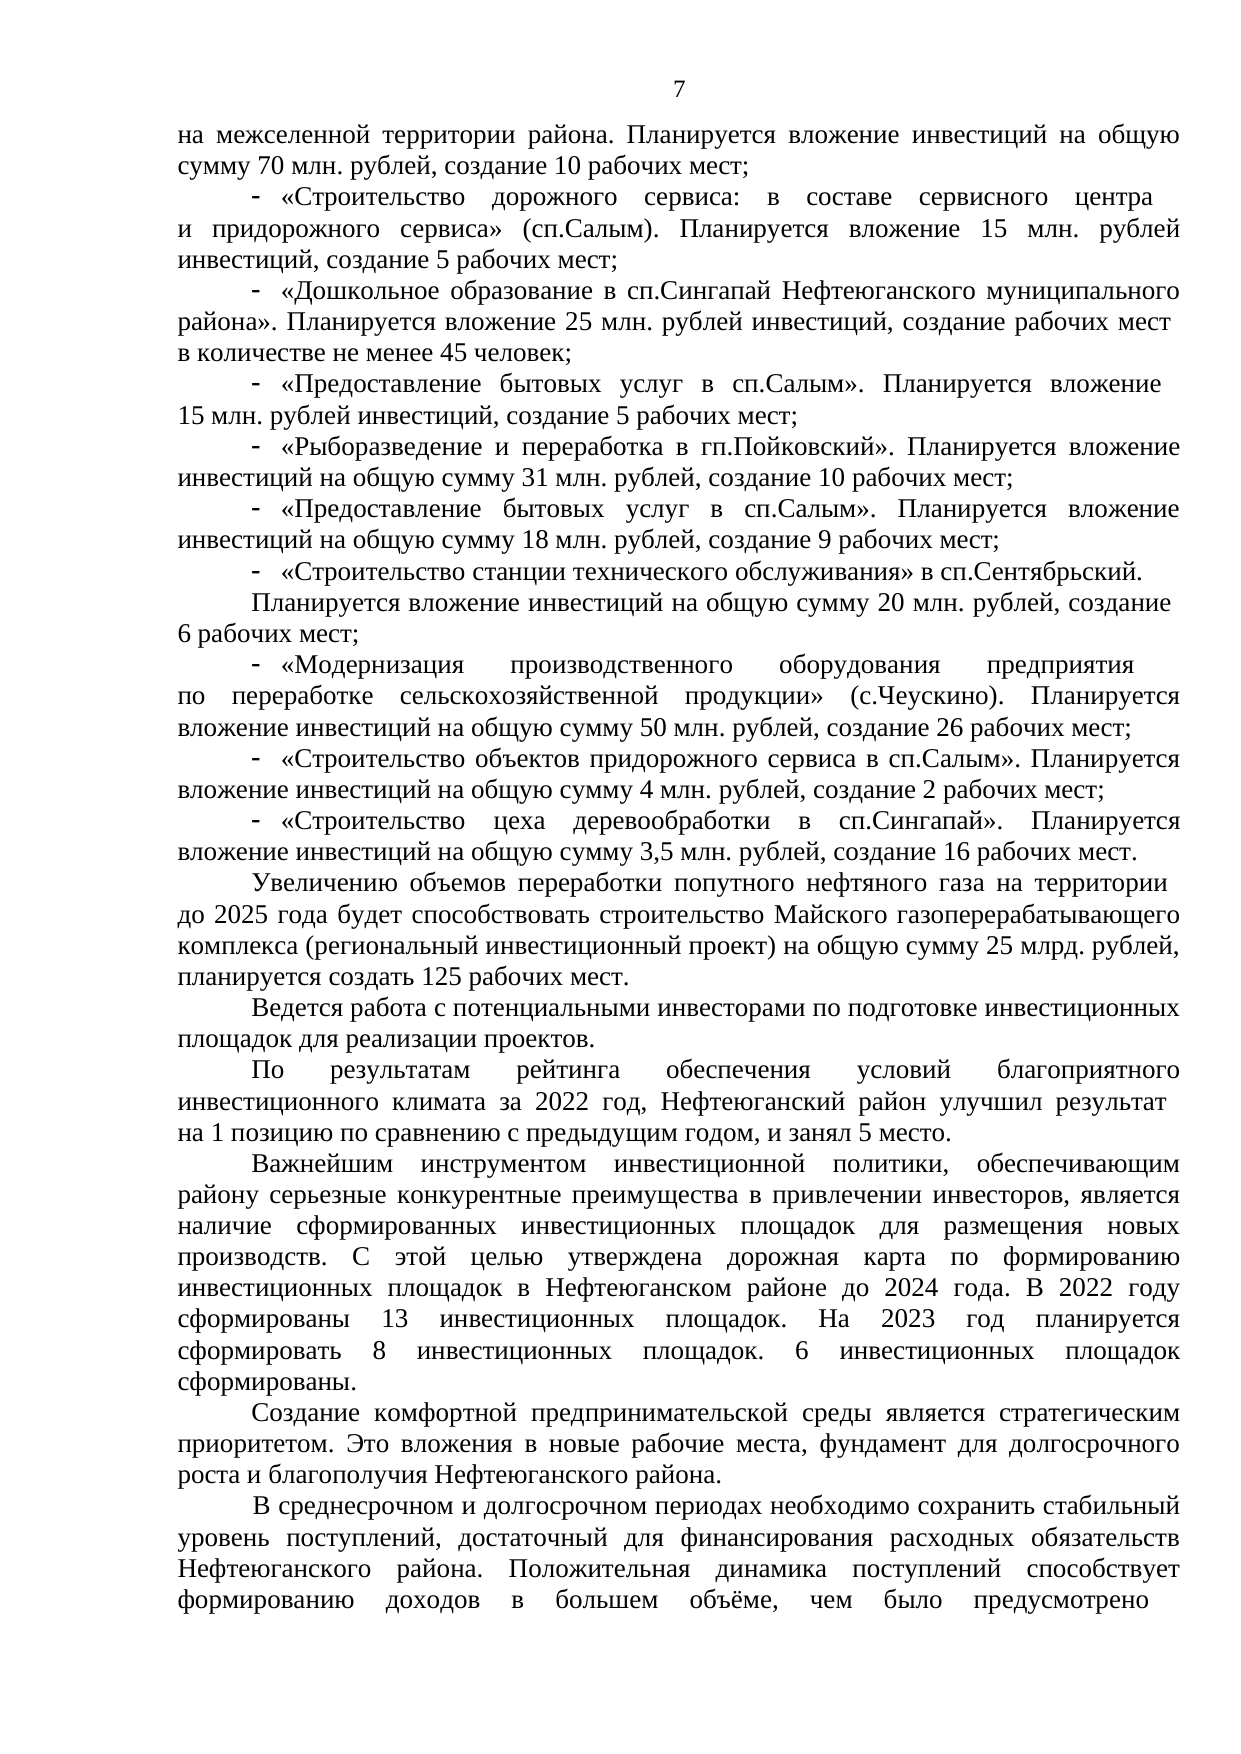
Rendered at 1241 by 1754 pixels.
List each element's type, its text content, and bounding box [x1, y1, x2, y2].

text Ведется работа с потенциальными инвесторами по подготовке инвестиционных площадок для реализации проектов. [177, 991, 1181, 1053]
text Создание комфортной предпринимательской среды является стратегическим приоритетом. Это вложения в новые рабочие места, фундамент для долгосрочного роста и благополучия Нефтеюганского района. [177, 1396, 1181, 1489]
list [177, 118, 1181, 180]
list «Строительство цеха деревообработки в сп.Сингапай». Планируется вложение инвестиций на общую сумму 3,5 млн. рублей, создание 16 рабочих мест. [177, 804, 1181, 867]
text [177, 1489, 1181, 1614]
list «Предоставление бытовых услуг в сп.Салым». Планируется вложение 15 млн. рублей инвестиций, создание 5 рабочих мест; [177, 367, 1181, 430]
list «Модернизация производственного оборудования предприятия по переработке сельскохозяйственной продукции» (с.Чеускино). Планируется вложение инвестиций на общую сумму 50 млн. рублей, создание 26 рабочих мест; [177, 648, 1181, 742]
list «Строительство станции технического обслуживания» в сп.Сентябрьский. [177, 555, 1181, 586]
text Планируется вложение инвестиций на общую сумму 20 млн. рублей, создание 6 рабочих мест; [177, 586, 1181, 648]
list «Дошкольное образование в сп.Сингапай Нефтеюганского муниципального района». Планируется вложение 25 млн. рублей инвестиций, создание рабочих мест в количестве не менее 45 человек; [177, 274, 1181, 367]
list «Строительство объектов придорожного сервиса в сп.Салым». Планируется вложение инвестиций на общую сумму 4 млн. рублей, создание 2 рабочих мест; [177, 742, 1181, 804]
list «Рыборазведение и переработка в гп.Пойковский». Планируется вложение инвестиций на общую сумму 31 млн. рублей, создание 10 рабочих мест; [177, 430, 1181, 492]
text Увеличению объемов переработки попутного нефтяного газа на территории до 2025 года будет способствовать строительство Майского газоперерабатывающего комплекса (региональный инвестиционный проект) на общую сумму 25 млрд. рублей, планируется создать 125 рабочих мест. [177, 867, 1181, 991]
list «Предоставление бытовых услуг в сп.Салым». Планируется вложение инвестиций на общую сумму 18 млн. рублей, создание 9 рабочих мест; [177, 492, 1181, 555]
list «Строительство дорожного сервиса: в составе сервисного центра и придорожного сервиса» (сп.Салым). Планируется вложение 15 млн. рублей инвестиций, создание 5 рабочих мест; [177, 180, 1181, 274]
text По результатам рейтинга обеспечения условий благоприятного инвестиционного климата за 2022 год, Нефтеюганский район улучшил результат на 1 позицию по сравнению с предыдущим годом, и занял 5 место. [177, 1053, 1181, 1147]
text Важнейшим инструментом инвестиционной политики, обеспечивающим району серьезные конкурентные преимущества в привлечении инвесторов, является наличие сформированных инвестиционных площадок для размещения новых производств. С этой целью утверждена дорожная карта по формированию инвестиционных площадок в Нефтеюганском районе до 2024 года. В 2022 году сформированы 13 инвестиционных площадок. На 2023 год планируется сформировать 8 инвестиционных площадок. 6 инвестиционных площадок сформированы. [177, 1147, 1181, 1396]
